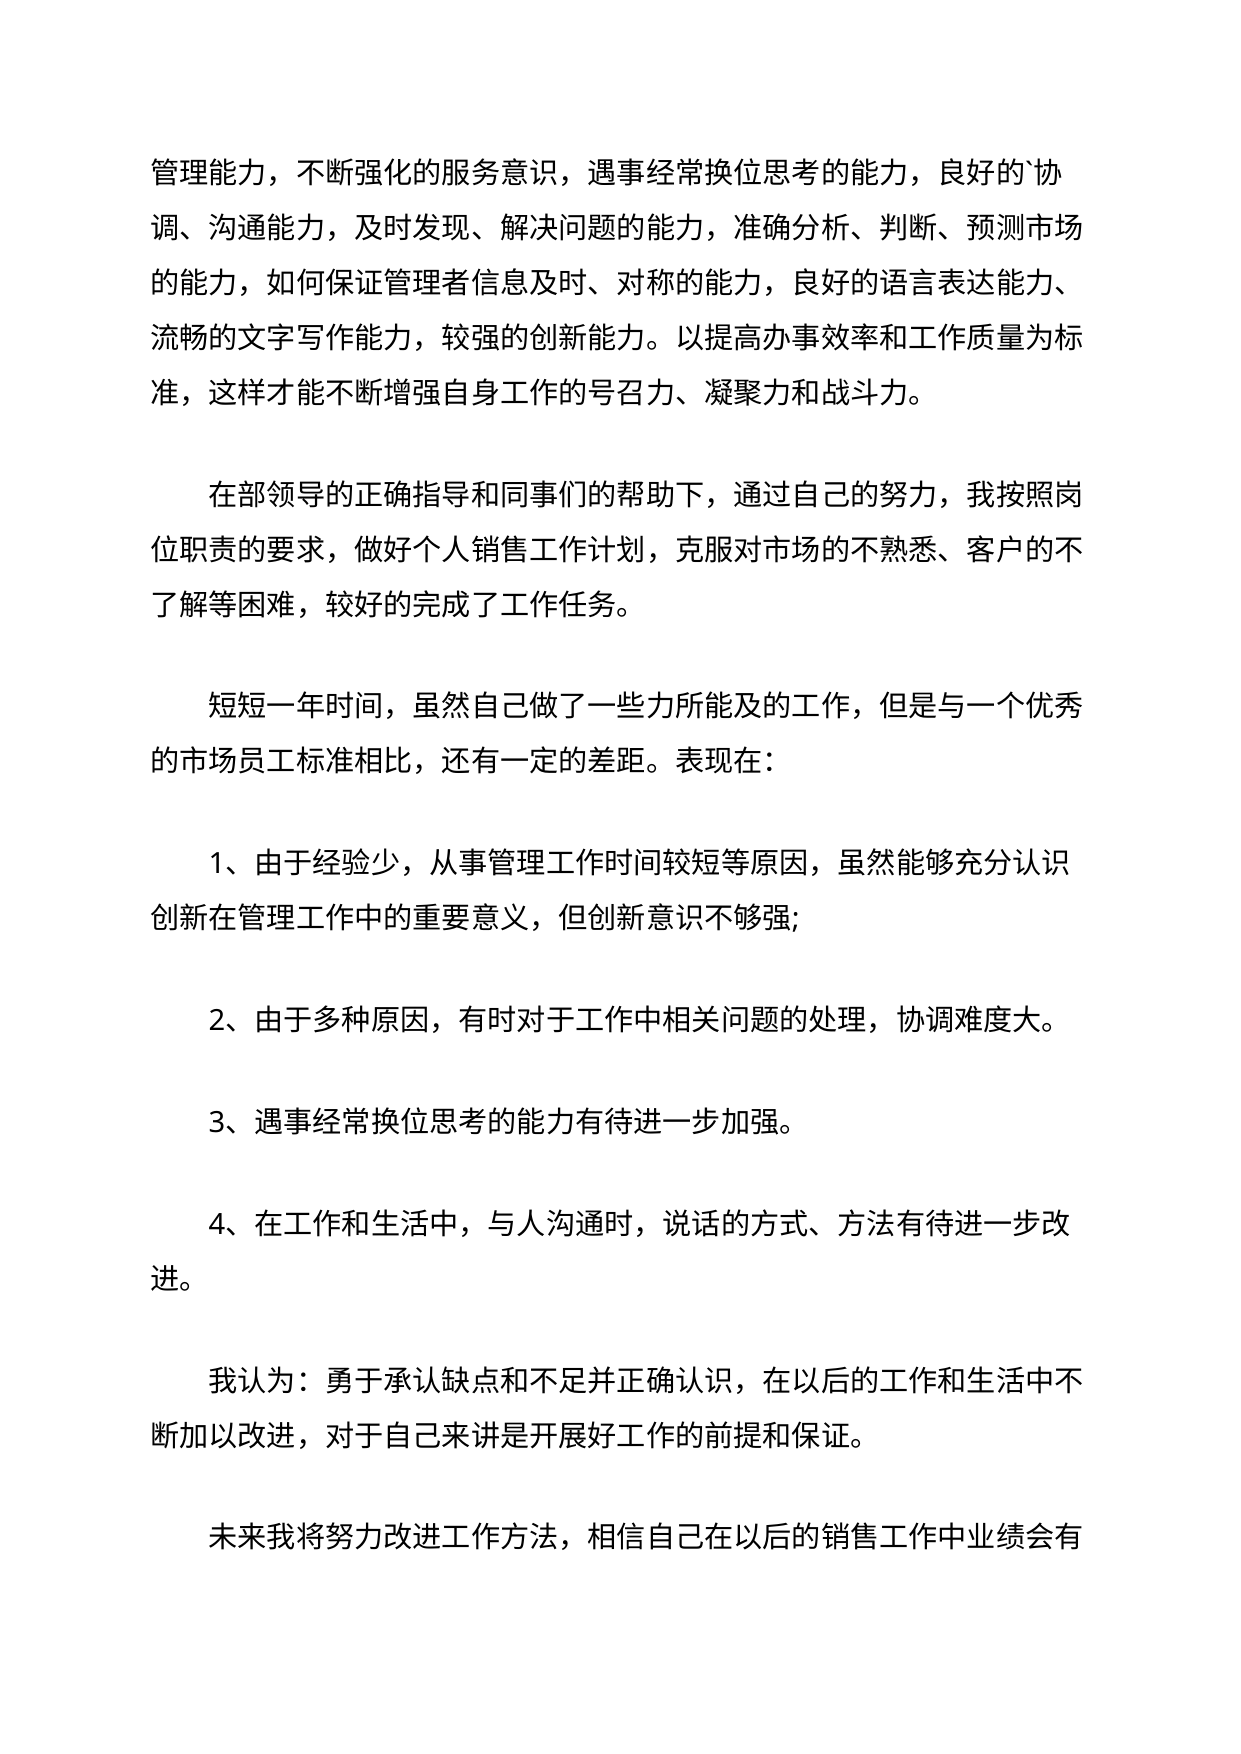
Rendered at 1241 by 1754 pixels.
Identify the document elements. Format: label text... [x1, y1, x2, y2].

text 4、在工作和生活中，与人沟通时，说话的方式、方法有待进一步改进。 [150, 1201, 1090, 1298]
text 短短一年时间，虽然自己做了一些力所能及的工作，但是与一个优秀的市场员工标准相比，还有一定的差距。表现在： [150, 683, 1090, 780]
text 在部领导的正确指导和同事们的帮助下，通过自己的努力，我按照岗位职责的要求，做好个人销售工作计划，克服对市场的不熟悉、客户的不了解等困难，较好的完成了工作任务。 [150, 471, 1090, 623]
text 2、由于多种原因，有时对于工作中相关问题的处理，协调难度大。 [150, 997, 1090, 1039]
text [150, 1514, 1090, 1556]
text 3、遇事经常换位思考的能力有待进一步加强。 [150, 1099, 1090, 1141]
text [150, 150, 1090, 412]
text 我认为：勇于承认缺点和不足并正确认识，在以后的工作和生活中不断加以改进，对于自己来讲是开展好工作的前提和保证。 [150, 1357, 1090, 1454]
text 1、由于经验少，从事管理工作时间较短等原因，虽然能够充分认识创新在管理工作中的重要意义，但创新意识不够强; [150, 840, 1090, 937]
